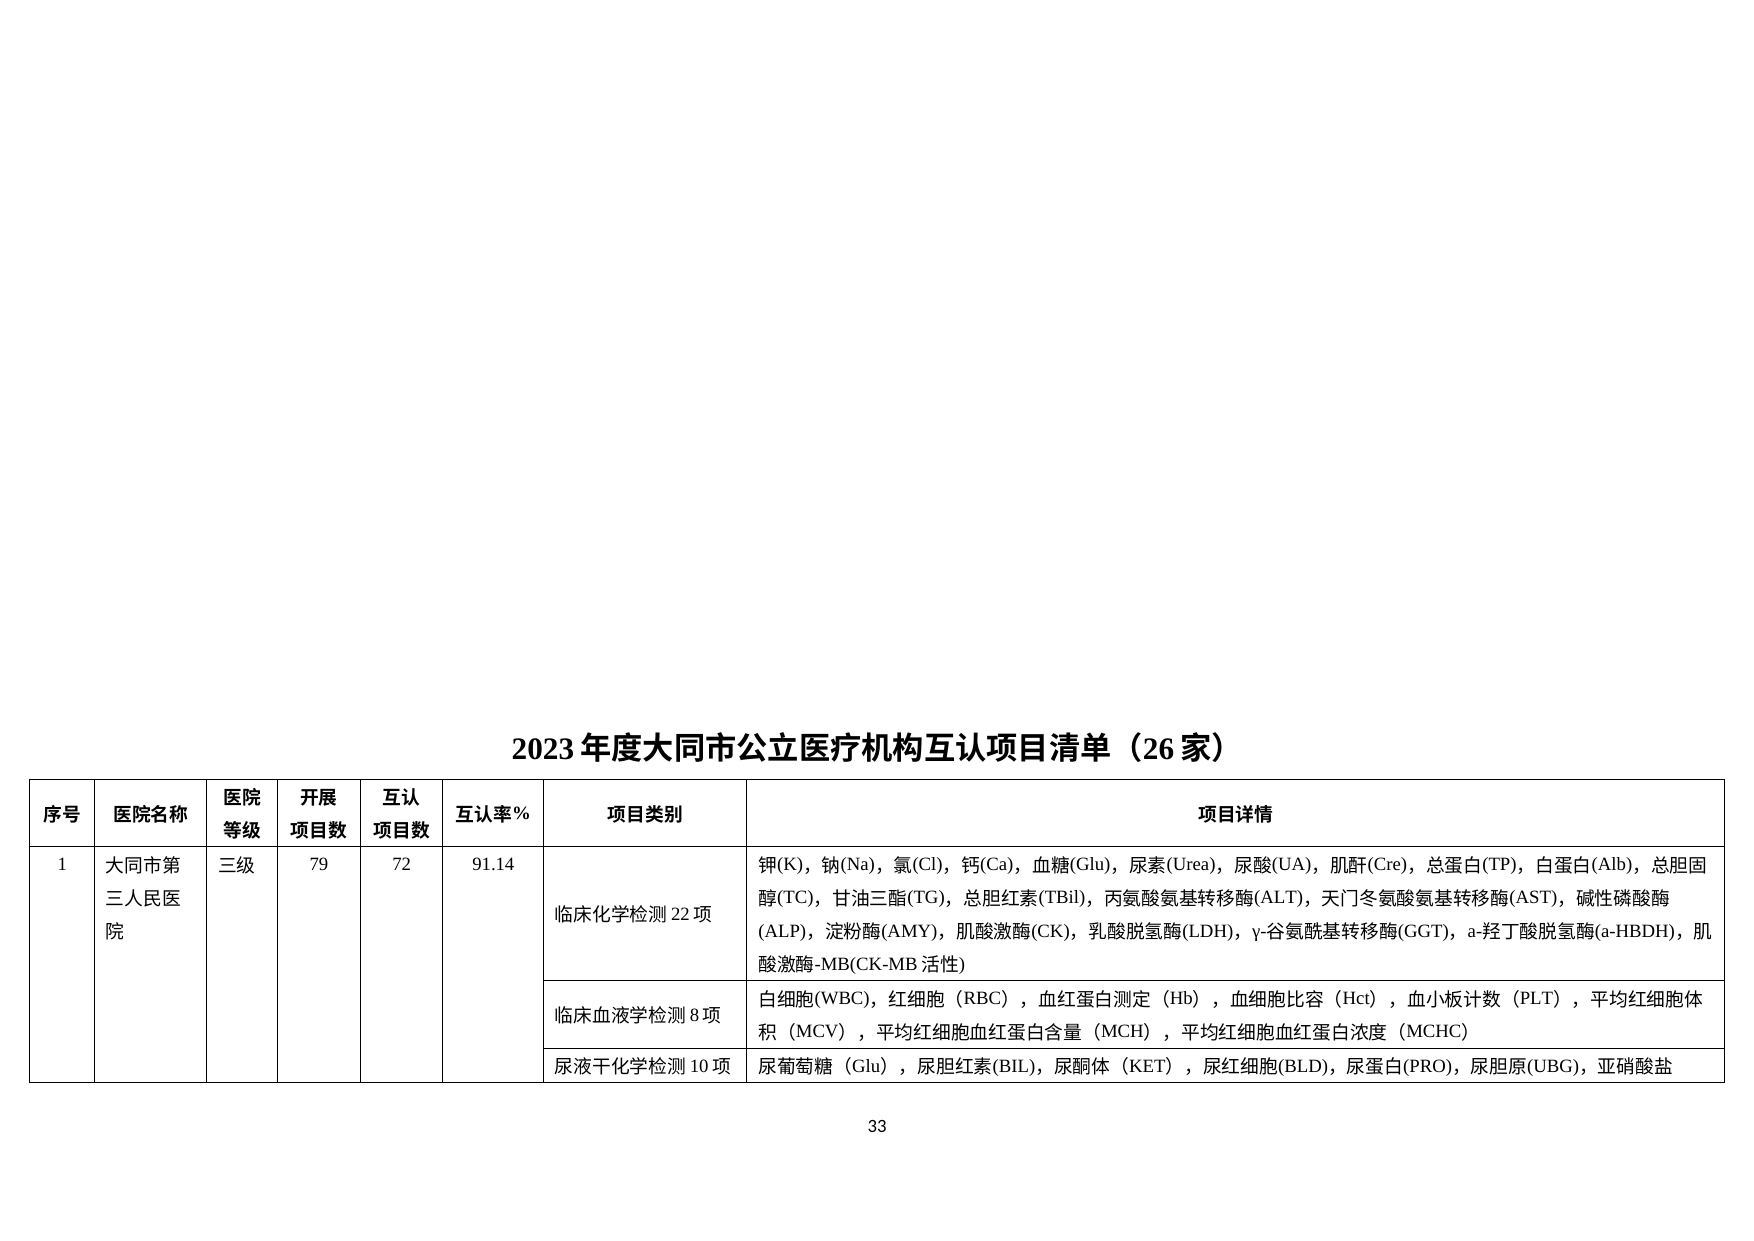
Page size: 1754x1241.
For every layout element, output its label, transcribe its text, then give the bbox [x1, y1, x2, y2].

table_cell 1 [30, 847, 94, 1082]
table_cell 91.14 [443, 847, 543, 1082]
text 2023年度大同市公立医疗机构互认项目清单（26家） [150, 712, 1604, 779]
table_cell 大同市第三人民医院 [95, 847, 206, 1082]
table_header 序号 [30, 780, 94, 846]
table_header 互认率% [443, 780, 543, 846]
table_cell 钾(K)，钠(Na)，氯(Cl)，钙(Ca)，血糖(Glu)，尿素(Urea)，尿酸(UA)，肌酐(Cre)，总蛋白(TP)，白蛋白(Alb)，总胆固醇(TC)，甘油三酯(TG)，总胆红素(TBil)，丙氨酸氨基转移酶(ALT)，天门冬氨酸氨基转移酶(AST)，碱性磷酸酶(ALP)，淀粉酶(AMY)，肌酸激酶(CK)，乳酸脱氢酶(LDH)，γ-谷氨酰基转移酶(GGT)，a-羟丁酸脱氢酶(a-HBDH)，肌酸激酶-MB(CK-MB活性) [747, 847, 1724, 980]
table_header 开展 项目数 [278, 780, 360, 846]
table_header 互认 项目数 [361, 780, 442, 846]
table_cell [747, 1049, 1724, 1082]
table_cell 三级 [207, 847, 277, 1082]
table_header 项目详情 [747, 780, 1724, 846]
table_cell 72 [361, 847, 442, 1082]
table_header 医院 等级 [207, 780, 277, 846]
table_cell 79 [278, 847, 360, 1082]
table_header 项目类别 [544, 780, 746, 846]
table_cell 白细胞(WBC)，红细胞（RBC），血红蛋白测定（Hb），血细胞比容（Hct），血小板计数（PLT），平均红细胞体积（MCV），平均红细胞血红蛋白含量（MCH），平均红细胞血红蛋白浓度（MCHC） [747, 981, 1724, 1048]
table_cell 尿液干化学检测10项 [544, 1049, 746, 1082]
table_header 医院名称 [95, 780, 206, 846]
table_cell 临床化学检测22项 [544, 847, 746, 980]
table_cell 临床血液学检测8项 [544, 981, 746, 1048]
